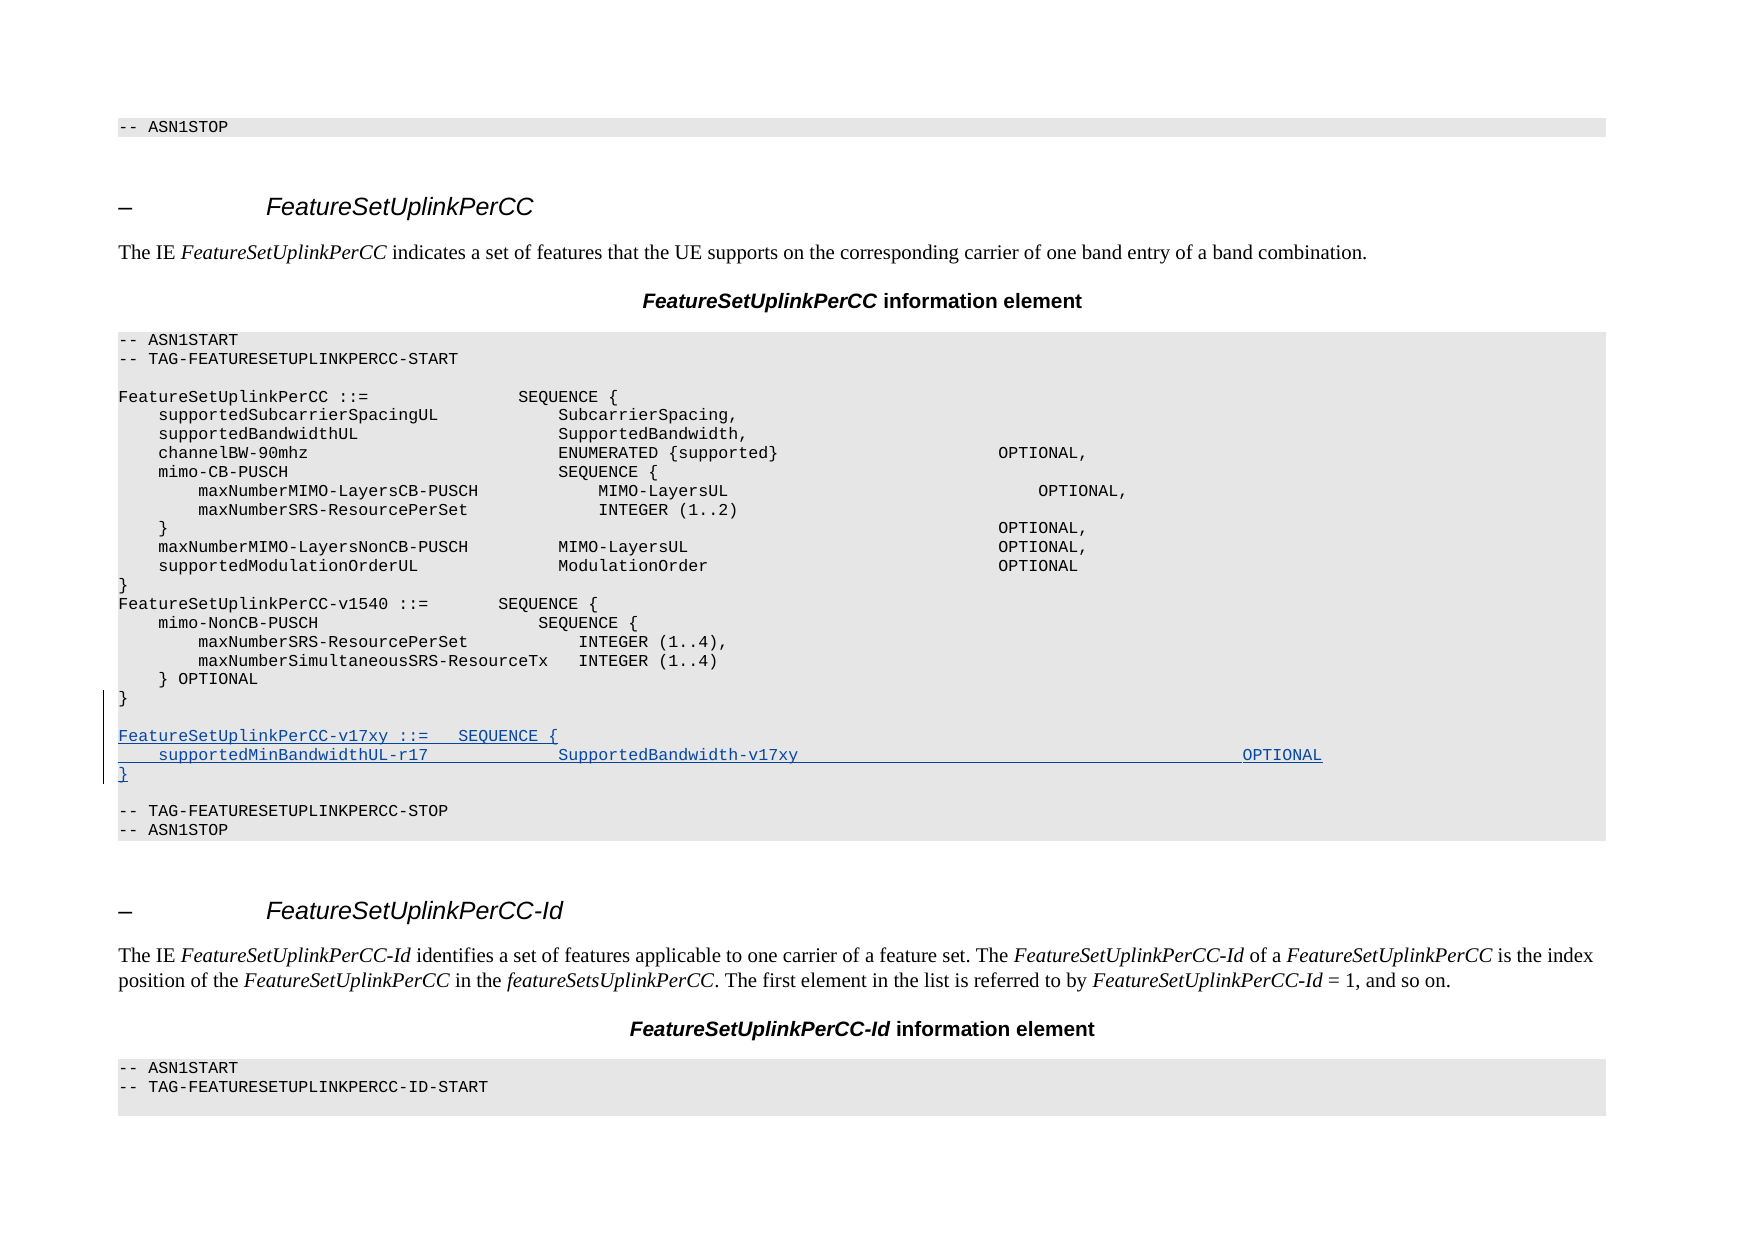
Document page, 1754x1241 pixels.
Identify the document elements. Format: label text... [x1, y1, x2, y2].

text } [118, 690, 1606, 709]
text FeatureSetUplinkPerCC-Id information element [118, 1017, 1606, 1041]
text mimo-NonCB-PUSCH SEQUENCE { [118, 614, 1606, 633]
text maxNumberSRS-ResourcePerSet INTEGER (1..2) [118, 501, 1606, 520]
text } [118, 577, 1606, 596]
text supportedBandwidthUL SupportedBandwidth, [118, 426, 1606, 445]
text – FeatureSetUplinkPerCC [118, 192, 1606, 221]
text FeatureSetUplinkPerCC ::= SEQUENCE { [118, 388, 1606, 407]
text -- TAG-FEATURESETUPLINKPERCC-START [118, 350, 1606, 369]
text The IE FeatureSetUplinkPerCC indicates a set of features that the UE supports on the corresponding carrier of one band entry of a band combination. [118, 240, 1606, 264]
text supportedModulationOrderUL ModulationOrder OPTIONAL [118, 558, 1606, 577]
text FeatureSetUplinkPerCC-v1540 ::= SEQUENCE { [118, 596, 1606, 614]
text maxNumberSimultaneousSRS-ResourceTx INTEGER (1..4) [118, 652, 1606, 671]
text mimo-CB-PUSCH SEQUENCE { [118, 463, 1606, 482]
text maxNumberMIMO-LayersCB-PUSCH MIMO-LayersUL OPTIONAL, [118, 482, 1606, 501]
text channelBW-90mhz ENUMERATED {supported} OPTIONAL, [118, 445, 1606, 463]
text -- TAG-FEATURESETUPLINKPERCC-STOP [118, 803, 1606, 822]
text FeatureSetUplinkPerCC information element [118, 289, 1606, 313]
text } OPTIONAL, [118, 520, 1606, 539]
text } OPTIONAL [118, 671, 1606, 690]
text -- ASN1START [118, 332, 1606, 350]
text maxNumberMIMO-LayersNonCB-PUSCH MIMO-LayersUL OPTIONAL, [118, 539, 1606, 558]
text maxNumberSRS-ResourcePerSet INTEGER (1..4), [118, 633, 1606, 652]
text -- ASN1START [118, 1059, 1606, 1078]
text The IE FeatureSetUplinkPerCC-Id identifies a set of features applicable to one carrier of a feature set. The FeatureSetUplinkPerCC-Id of a FeatureSetUplinkPerCC is the index position of the FeatureSetUplinkPerCC in the featureSetsUplinkPerCC. The first element in the list is referred to by FeatureSetUplinkPerCC-Id = 1, and so on. [118, 943, 1606, 992]
text – FeatureSetUplinkPerCC-Id [118, 896, 1606, 925]
text -- ASN1STOP [118, 822, 1606, 841]
text -- TAG-FEATURESETUPLINKPERCC-ID-START [118, 1078, 1606, 1097]
text supportedSubcarrierSpacingUL SubcarrierSpacing, [118, 407, 1606, 426]
text -- ASN1STOP [118, 118, 1606, 137]
